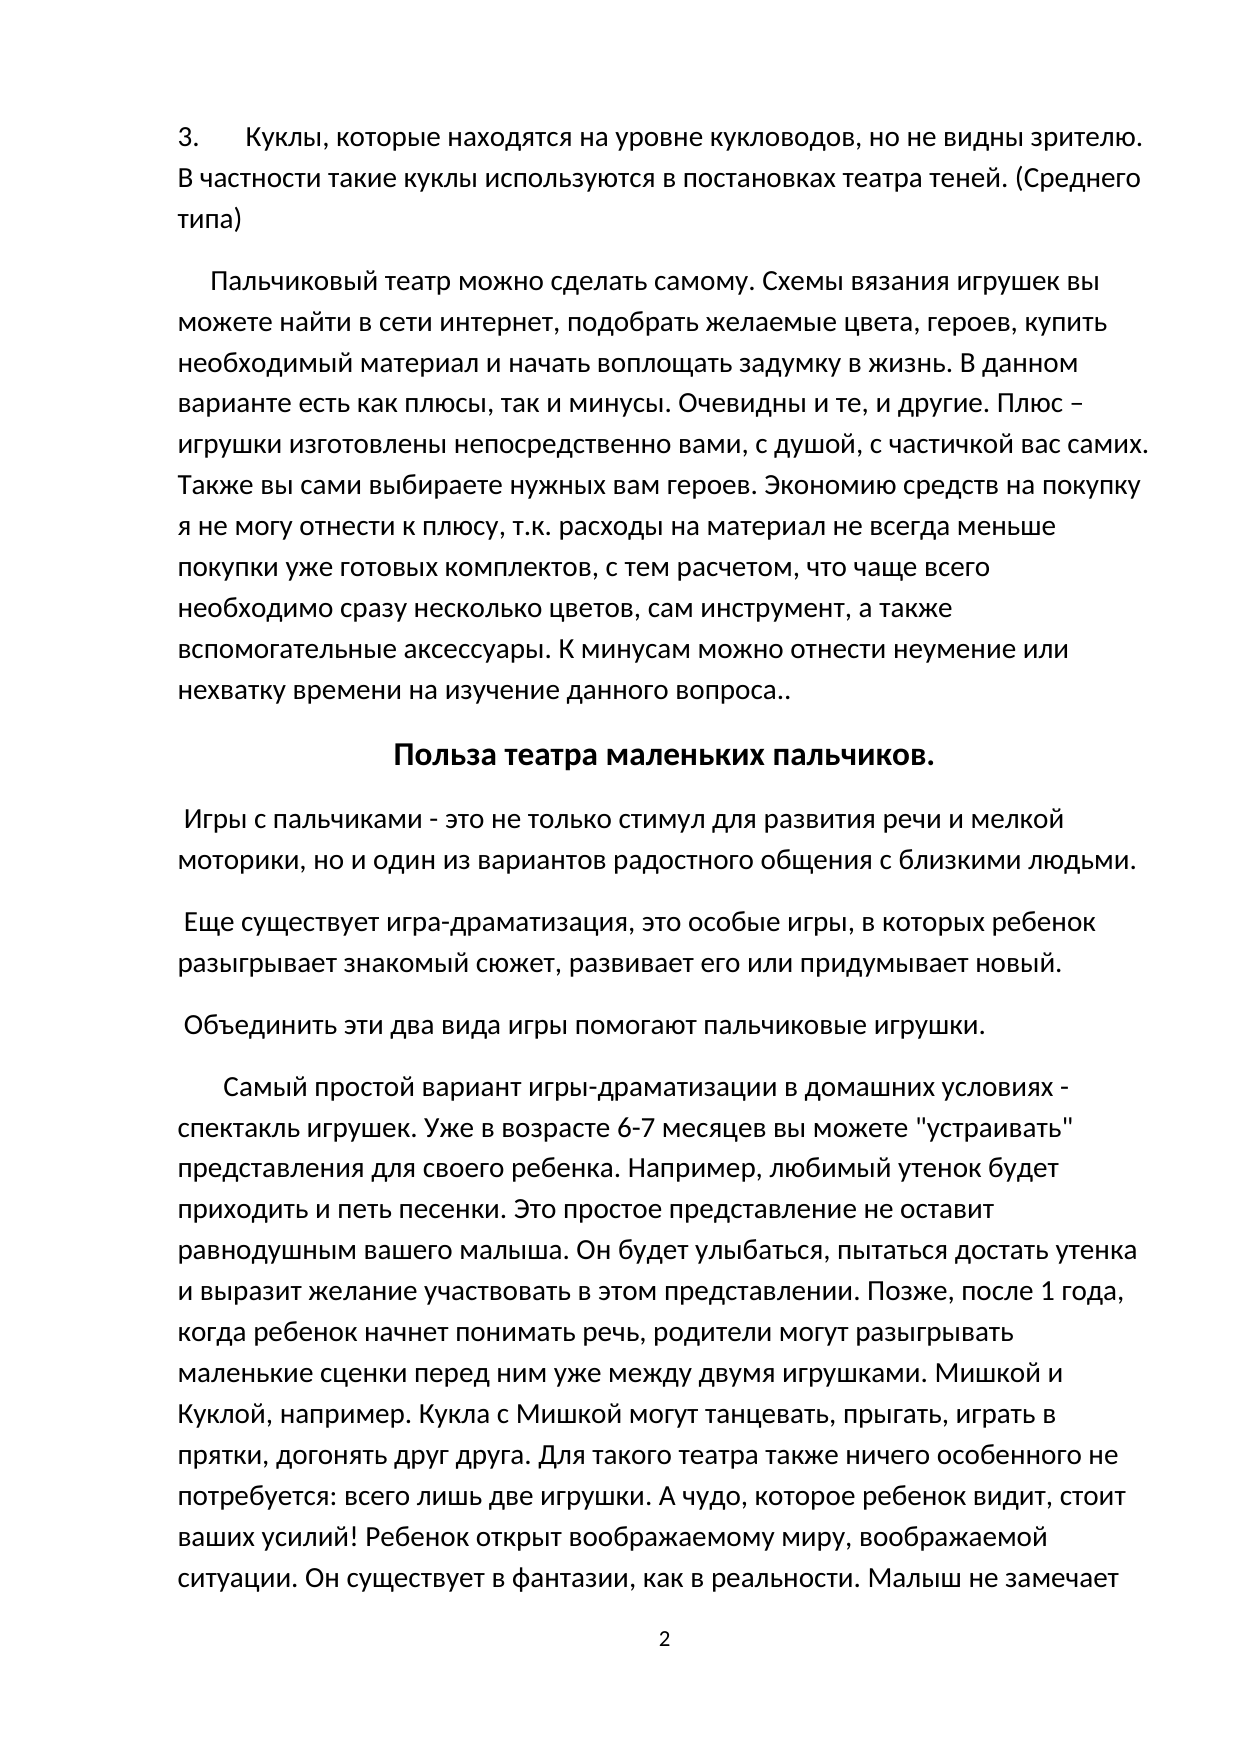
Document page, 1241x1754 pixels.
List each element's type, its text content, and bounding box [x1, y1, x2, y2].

text Пальчиковый театр можно сделать самому. Схемы вязания игрушек вы можете найти в сети интернет, подобрать желаемые цвета, героев, купить необходимый материал и начать воплощать задумку в жизнь. В данном варианте есть как плюсы, так и минусы. Очевидны и те, и другие. Плюс – игрушки изготовлены непосредственно вами, с душой, с частичкой вас самих. Также вы сами выбираете нужных вам героев. Экономию средств на покупку я не могу отнести к плюсу, т.к. расходы на материал не всегда меньше покупки уже готовых комплектов, с тем расчетом, что чаще всего необходимо сразу несколько цветов, сам инструмент, а также вспомогательные аксессуары. К минусам можно отнести неумение или нехватку времени на изучение данного вопроса.. [177, 262, 1152, 707]
text Польза театра маленьких пальчиков. [177, 733, 1152, 774]
text 3. Куклы, которые находятся на уровне кукловодов, но не видны зрителю. В частности такие куклы используются в постановках театра теней. (Среднего типа) [177, 118, 1152, 236]
text Объединить эти два вида игры помогают пальчиковые игрушки. [177, 1006, 1152, 1042]
text Игры с пальчиками - это не только стимул для развития речи и мелкой моторики, но и один из вариантов радостного общения с близкими людьми. [177, 801, 1152, 877]
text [177, 1068, 1152, 1594]
text Еще существует игра-драматизация, это особые игры, в которых ребенок разыгрывает знакомый сюжет, развивает его или придумывает новый. [177, 903, 1152, 980]
